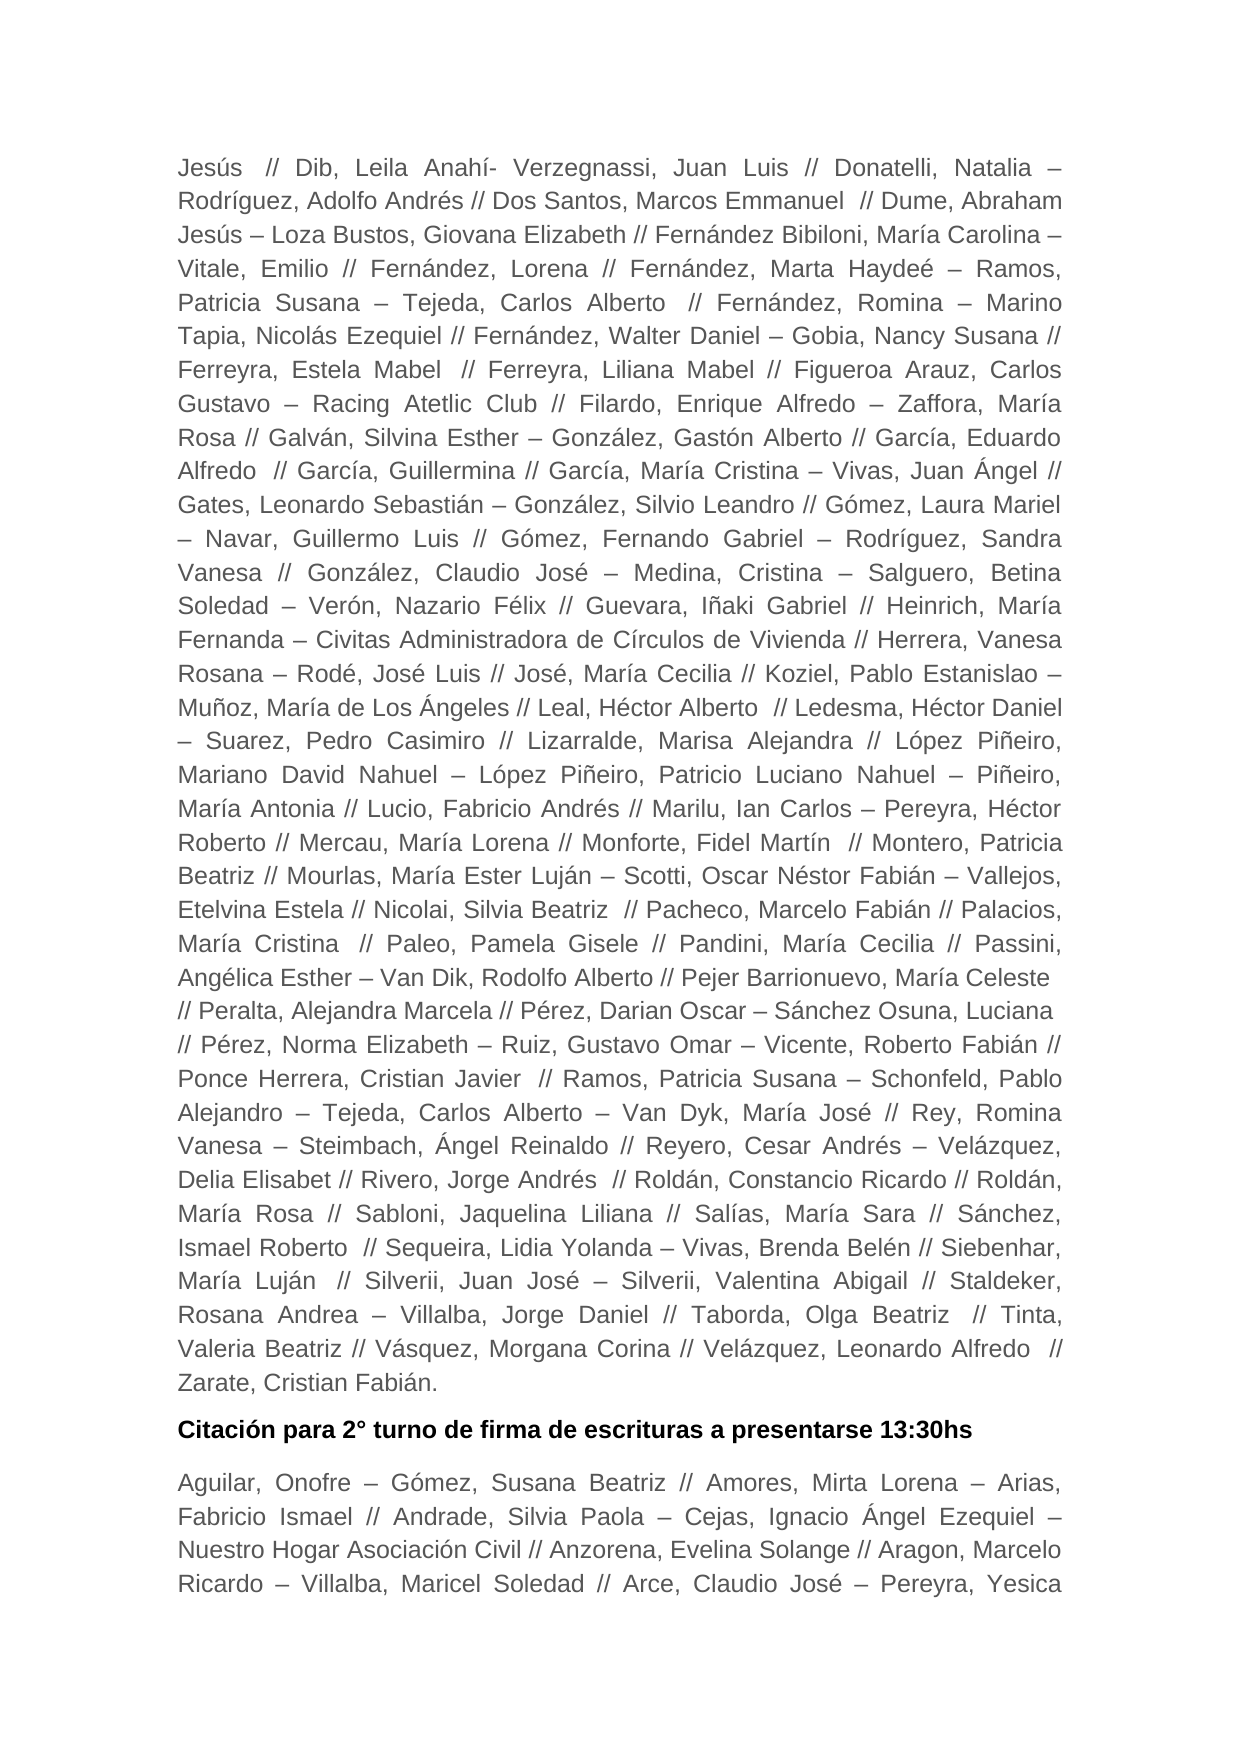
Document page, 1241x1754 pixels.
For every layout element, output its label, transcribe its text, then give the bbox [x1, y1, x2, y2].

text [177, 148, 1063, 1396]
text Citación para 2° turno de firma de escrituras a presentarse 13:30hs [177, 1415, 1063, 1444]
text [177, 1463, 1063, 1598]
